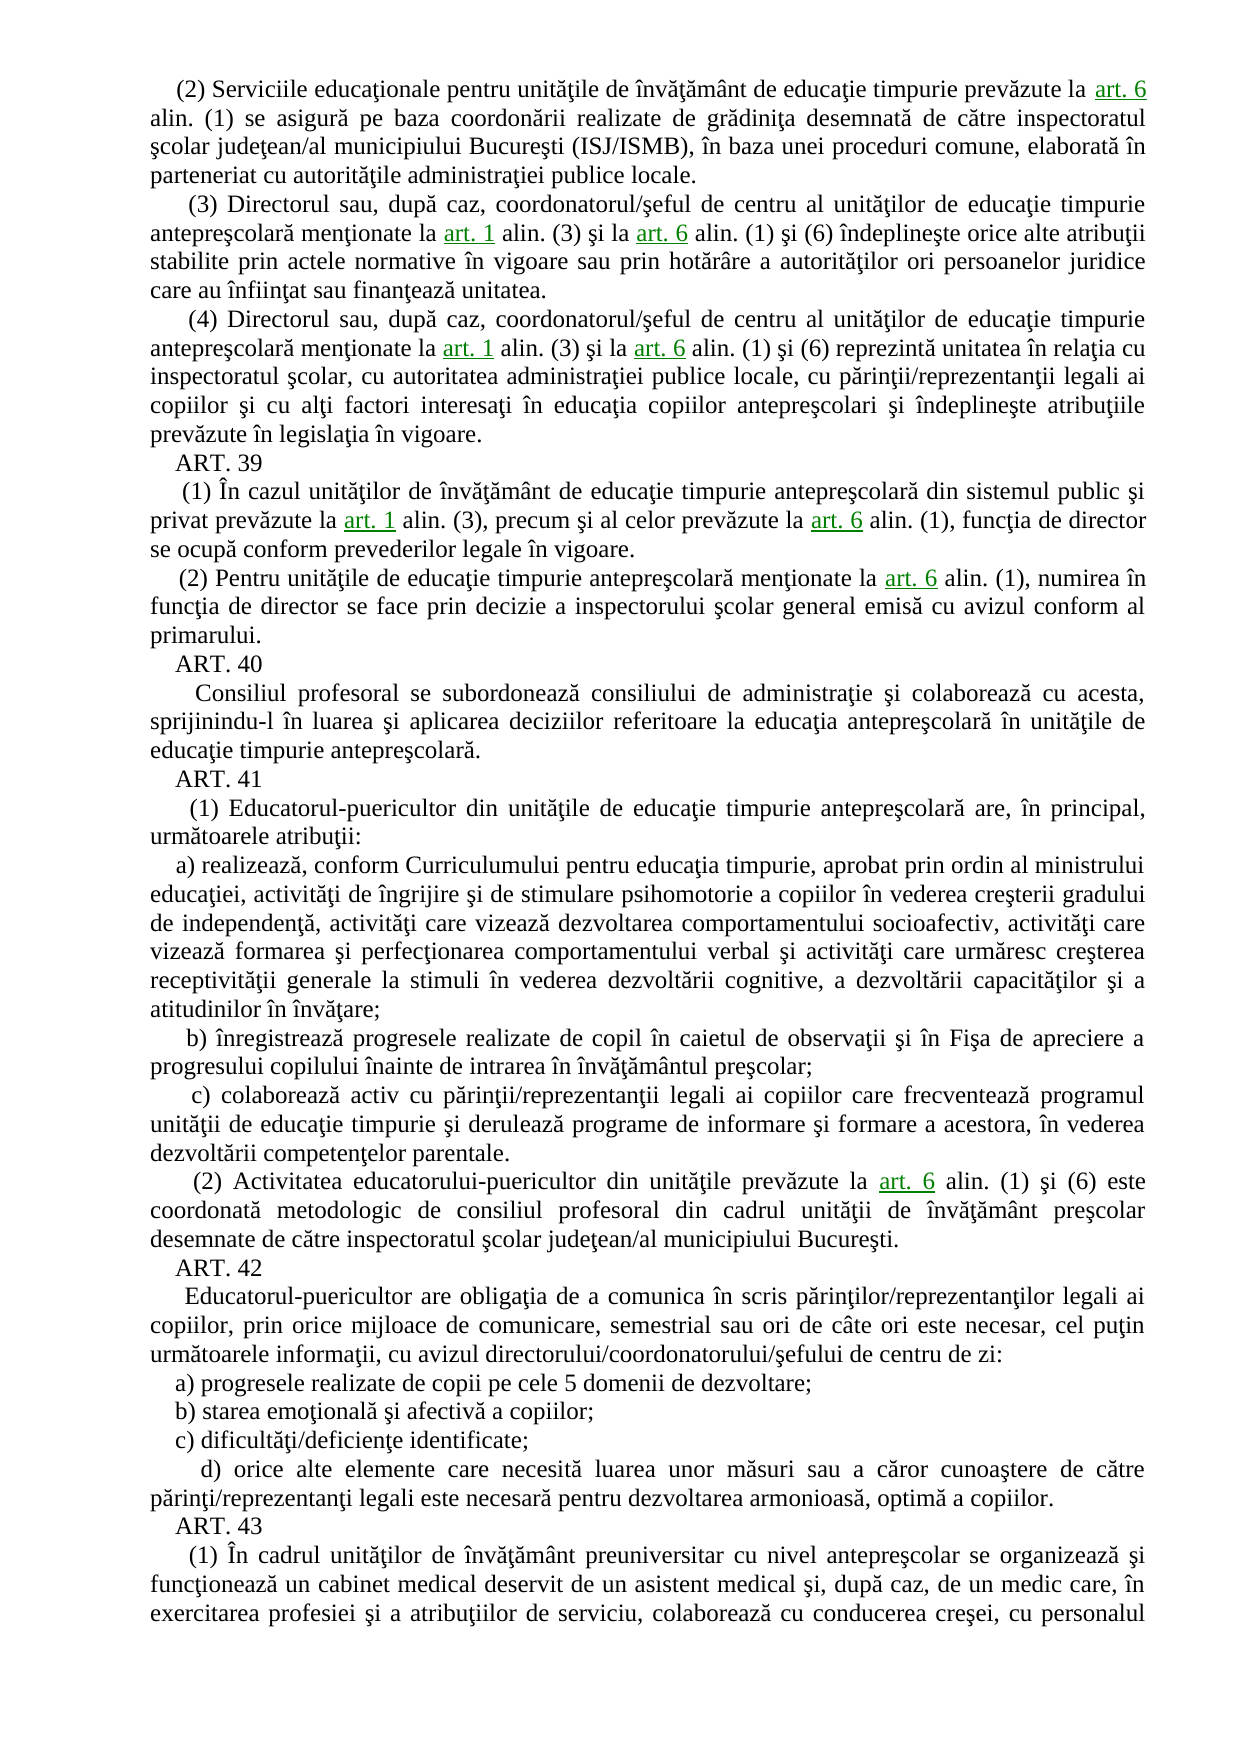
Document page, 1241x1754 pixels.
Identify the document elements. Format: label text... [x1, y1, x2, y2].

text ART. 42 [150, 1253, 1146, 1281]
text Consiliul profesoral se subordonează consiliului de administraţie şi colaborează cu acesta, sprijinindu-l în luarea şi aplicarea deciziilor referitoare la educaţia antepreşcolară în unităţile de educaţie timpurie antepreşcolară. [150, 678, 1146, 764]
text (2) Activitatea educatorului-puericultor din unităţile prevăzute la art. 6 alin. (1) şi (6) este coordonată metodologic de consiliul profesoral din cadrul unităţii de învăţământ preşcolar desemnate de către inspectoratul şcolar judeţean/al municipiului Bucureşti. [150, 1166, 1146, 1253]
text ART. 40 [150, 649, 1146, 678]
text b) starea emoţională şi afectivă a copiilor; [150, 1396, 1146, 1425]
text c) colaborează activ cu părinţii/reprezentanţii legali ai copiilor care frecventează programul unităţii de educaţie timpurie şi derulează programe de informare şi formare a acestora, în vederea dezvoltării competenţelor parentale. [150, 1080, 1146, 1166]
text Educatorul-puericultor are obligaţia de a comunica în scris părinţilor/reprezentanţilor legali ai copiilor, prin orice mijloace de comunicare, semestrial sau ori de câte ori este necesar, cel puţin următoarele informaţii, cu avizul directorului/coordonatorului/şefului de centru de zi: [150, 1281, 1146, 1368]
text (1) Educatorul-puericultor din unităţile de educaţie timpurie antepreşcolară are, în principal, următoarele atribuţii: [150, 793, 1146, 850]
text (4) Directorul sau, după caz, coordonatorul/şeful de centru al unităţilor de educaţie timpurie antepreşcolară menţionate la art. 1 alin. (3) şi la art. 6 alin. (1) şi (6) reprezintă unitatea în relaţia cu inspectoratul şcolar, cu autoritatea administraţiei publice locale, cu părinţii/reprezentanţii legali ai copiilor şi cu alţi factori interesaţi în educaţia copiilor antepreşcolari şi îndeplineşte atribuţiile prevăzute în legislaţia în vigoare. [150, 304, 1146, 448]
text (3) Directorul sau, după caz, coordonatorul/şeful de centru al unităţilor de educaţie timpurie antepreşcolară menţionate la art. 1 alin. (3) şi la art. 6 alin. (1) şi (6) îndeplineşte orice alte atribuţii stabilite prin actele normative în vigoare sau prin hotărâre a autorităţilor ori persoanelor juridice care au înfiinţat sau finanţează unitatea. [150, 189, 1146, 304]
text ART. 41 [150, 764, 1146, 793]
text a) realizează, conform Curriculumului pentru educaţia timpurie, aprobat prin ordin al ministrului educaţiei, activităţi de îngrijire şi de stimulare psihomotorie a copiilor în vederea creşterii gradului de independenţă, activităţi care vizează dezvoltarea comportamentului socioafectiv, activităţi care vizează formarea şi perfecţionarea comportamentului verbal şi activităţi care urmăresc creşterea receptivităţii generale la stimuli în vederea dezvoltării cognitive, a dezvoltării capacităţilor şi a atitudinilor în învăţare; [150, 850, 1146, 1023]
text (2) Pentru unităţile de educaţie timpurie antepreşcolară menţionate la art. 6 alin. (1), numirea în funcţia de director se face prin decizie a inspectorului şcolar general emisă cu avizul conform al primarului. [150, 563, 1146, 649]
text ART. 43 [150, 1511, 1146, 1540]
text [150, 1540, 1146, 1626]
text ART. 39 [150, 448, 1146, 476]
text (2) Serviciile educaţionale pentru unităţile de învăţământ de educaţie timpurie prevăzute la art. 6 alin. (1) se asigură pe baza coordonării realizate de grădiniţa desemnată de către inspectoratul şcolar judeţean/al municipiului Bucureşti (ISJ/ISMB), în baza unei proceduri comune, elaborată în parteneriat cu autorităţile administraţiei publice locale. [150, 74, 1146, 189]
text d) orice alte elemente care necesită luarea unor măsuri sau a căror cunoaştere de către părinţi/reprezentanţi legali este necesară pentru dezvoltarea armonioasă, optimă a copiilor. [150, 1454, 1146, 1511]
text c) dificultăţi/deficienţe identificate; [150, 1425, 1146, 1454]
text a) progresele realizate de copii pe cele 5 domenii de dezvoltare; [150, 1368, 1146, 1396]
text (1) În cazul unităţilor de învăţământ de educaţie timpurie antepreşcolară din sistemul public şi privat prevăzute la art. 1 alin. (3), precum şi al celor prevăzute la art. 6 alin. (1), funcţia de director se ocupă conform prevederilor legale în vigoare. [150, 476, 1146, 563]
text b) înregistrează progresele realizate de copil în caietul de observaţii şi în Fişa de apreciere a progresului copilului înainte de intrarea în învăţământul preşcolar; [150, 1023, 1146, 1080]
